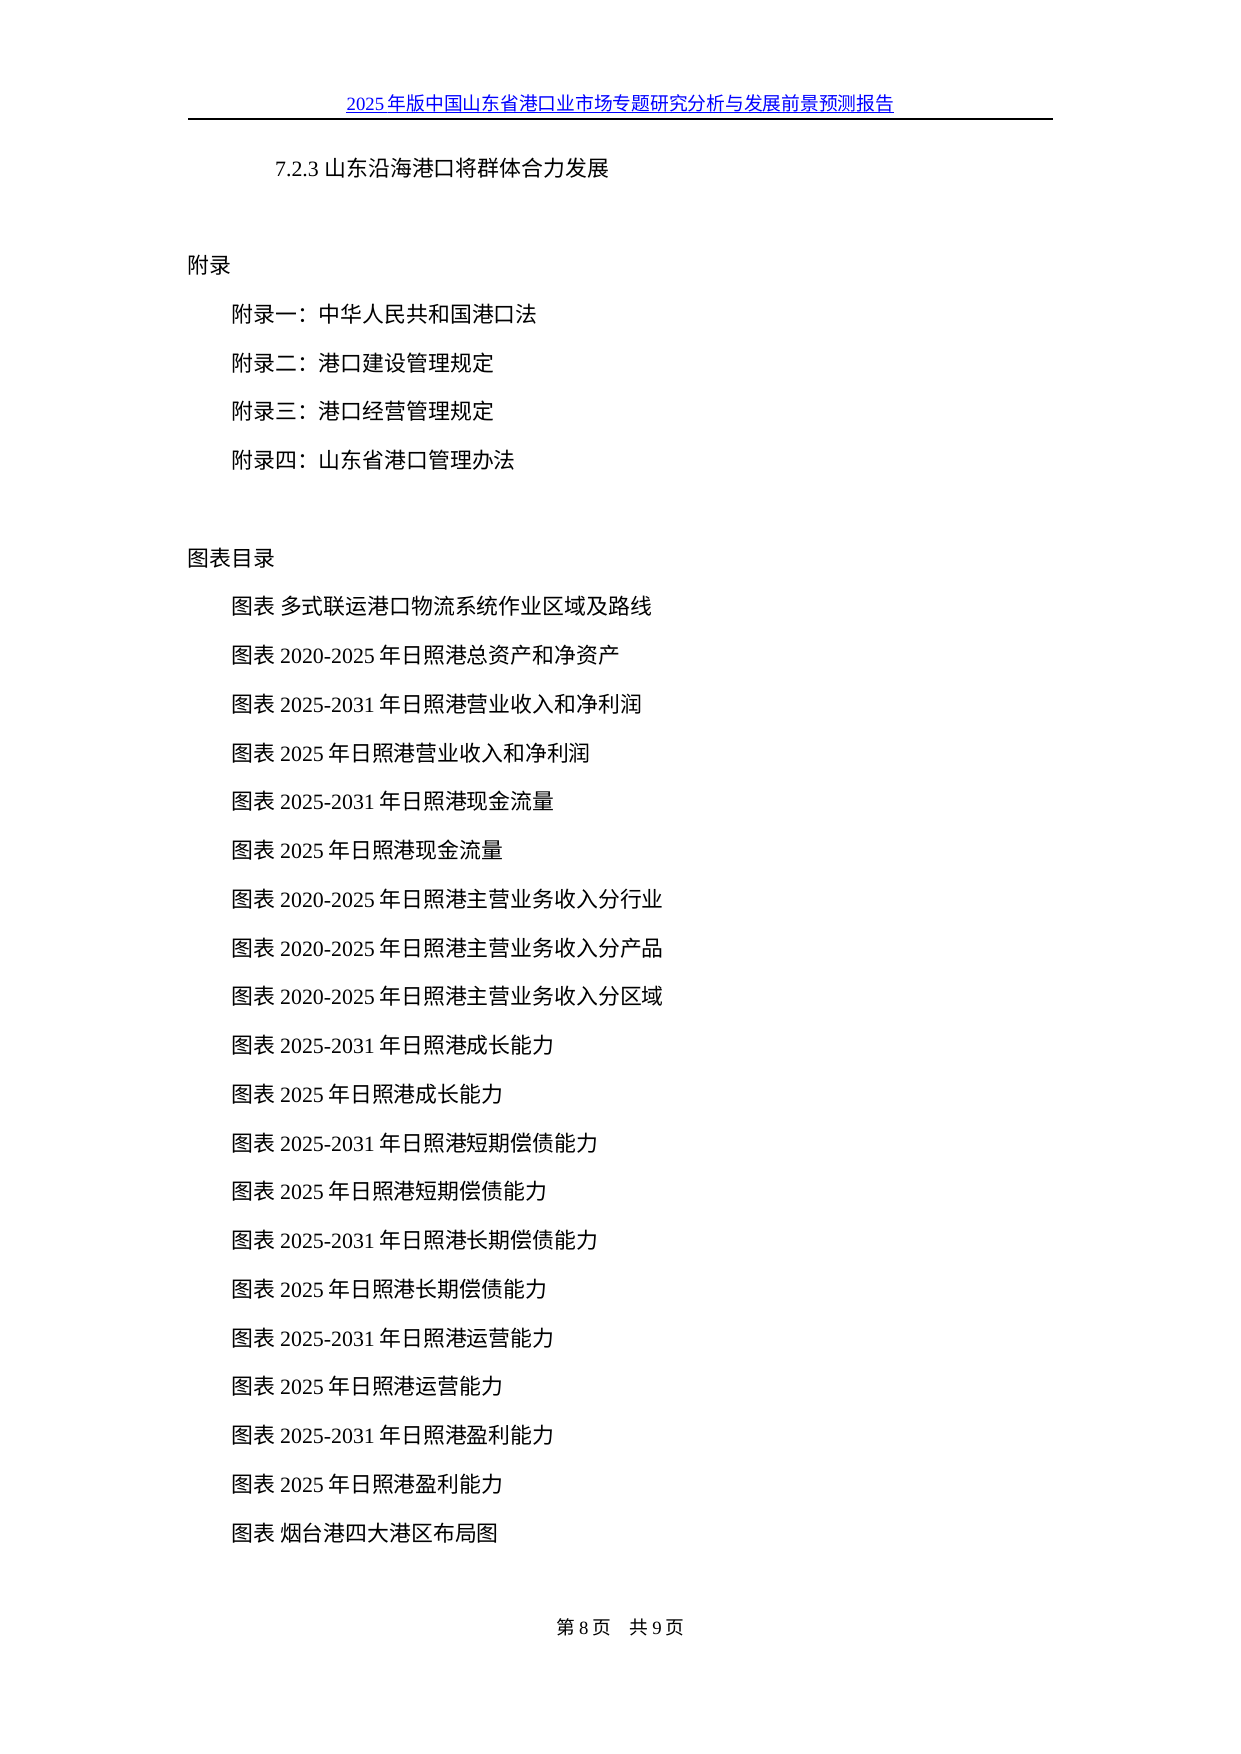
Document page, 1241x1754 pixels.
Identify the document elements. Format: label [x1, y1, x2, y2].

text [187, 150, 1053, 1548]
